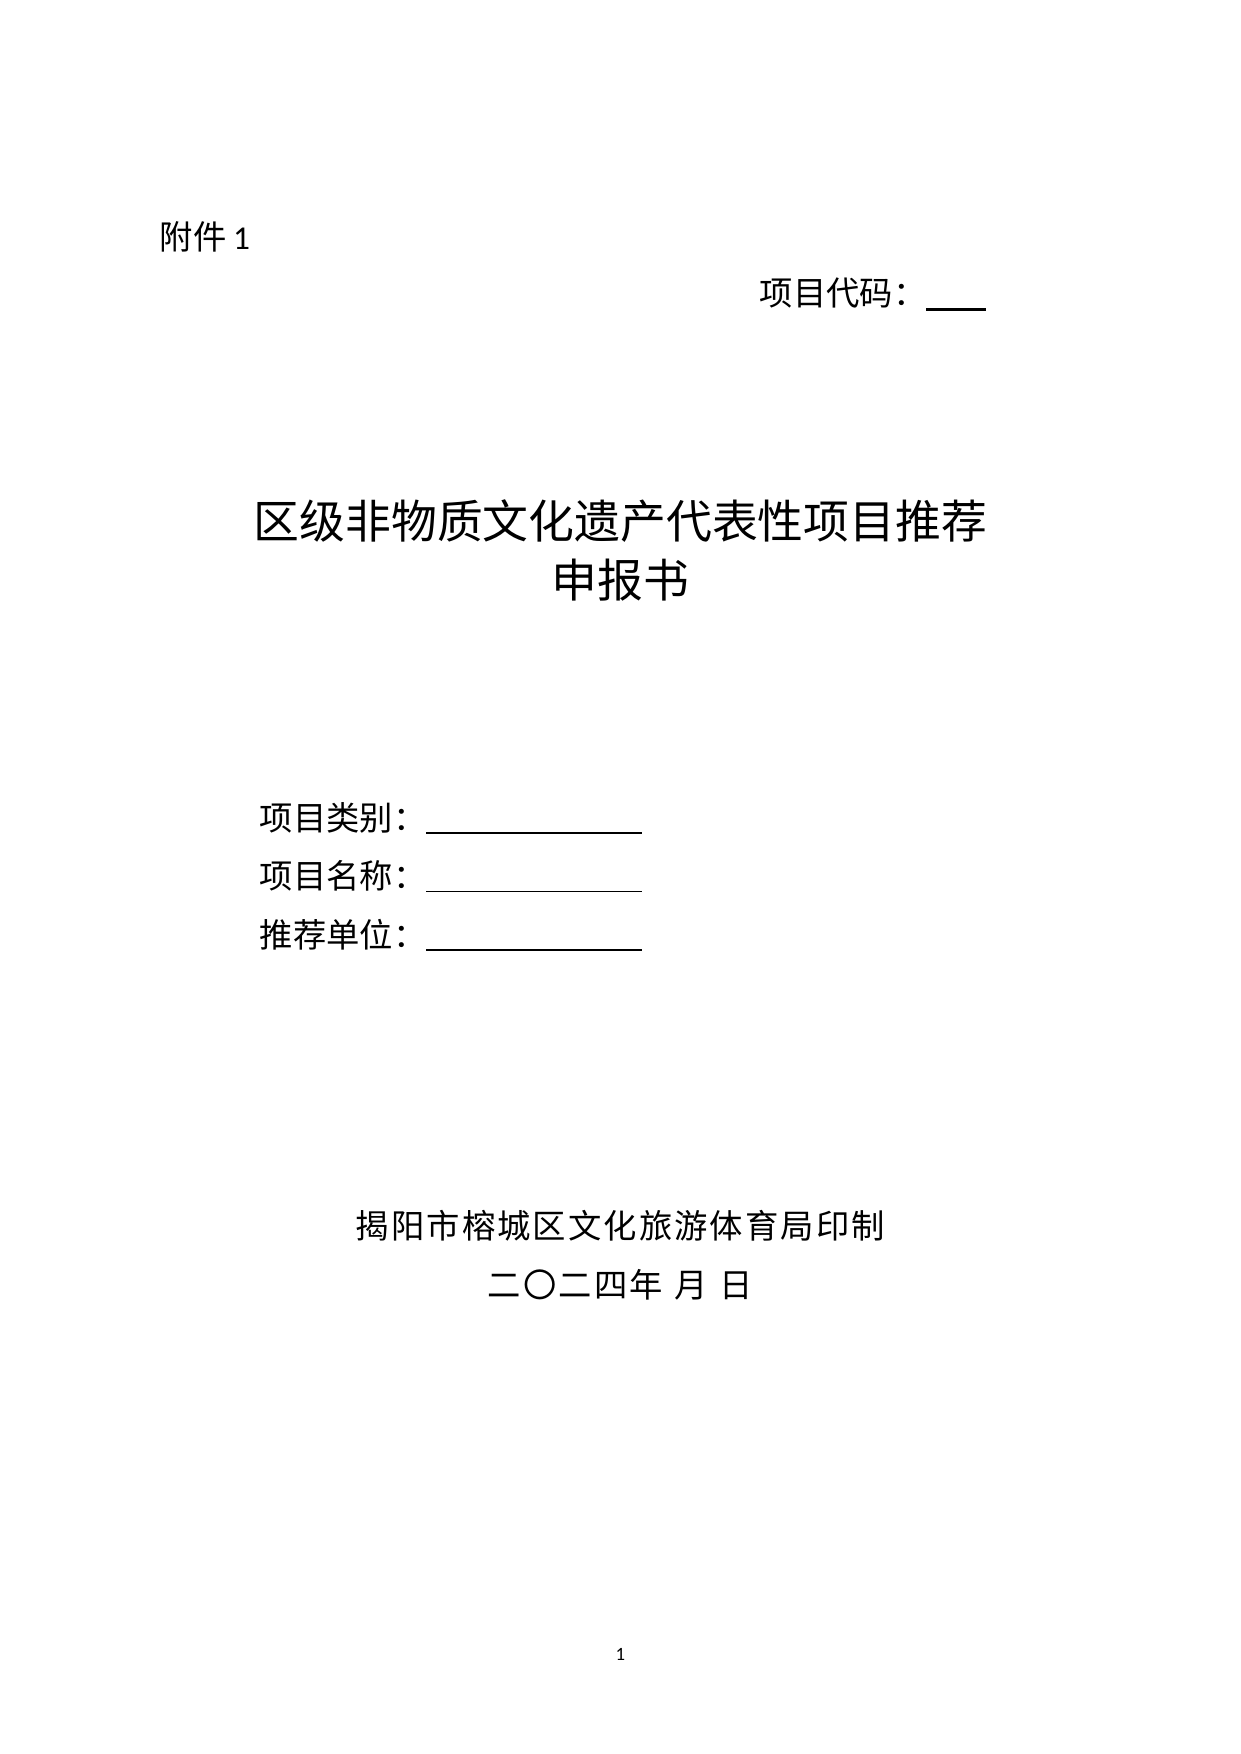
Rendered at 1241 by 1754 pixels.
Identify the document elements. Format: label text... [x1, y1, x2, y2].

text 项目类别： [159, 784, 1081, 842]
text 揭阳市榕城区文化旅游体育局印制 [159, 1192, 1081, 1251]
text 附件1 [159, 211, 1081, 259]
text 区级非物质文化遗产代表性项目推荐 [159, 492, 1081, 551]
text 项目代码： [159, 259, 1081, 317]
text 项目名称： [159, 842, 1081, 901]
text 二〇二四年 月 日 [159, 1251, 1081, 1309]
text 推荐单位： [159, 901, 1081, 959]
text 申报书 [159, 551, 1081, 609]
